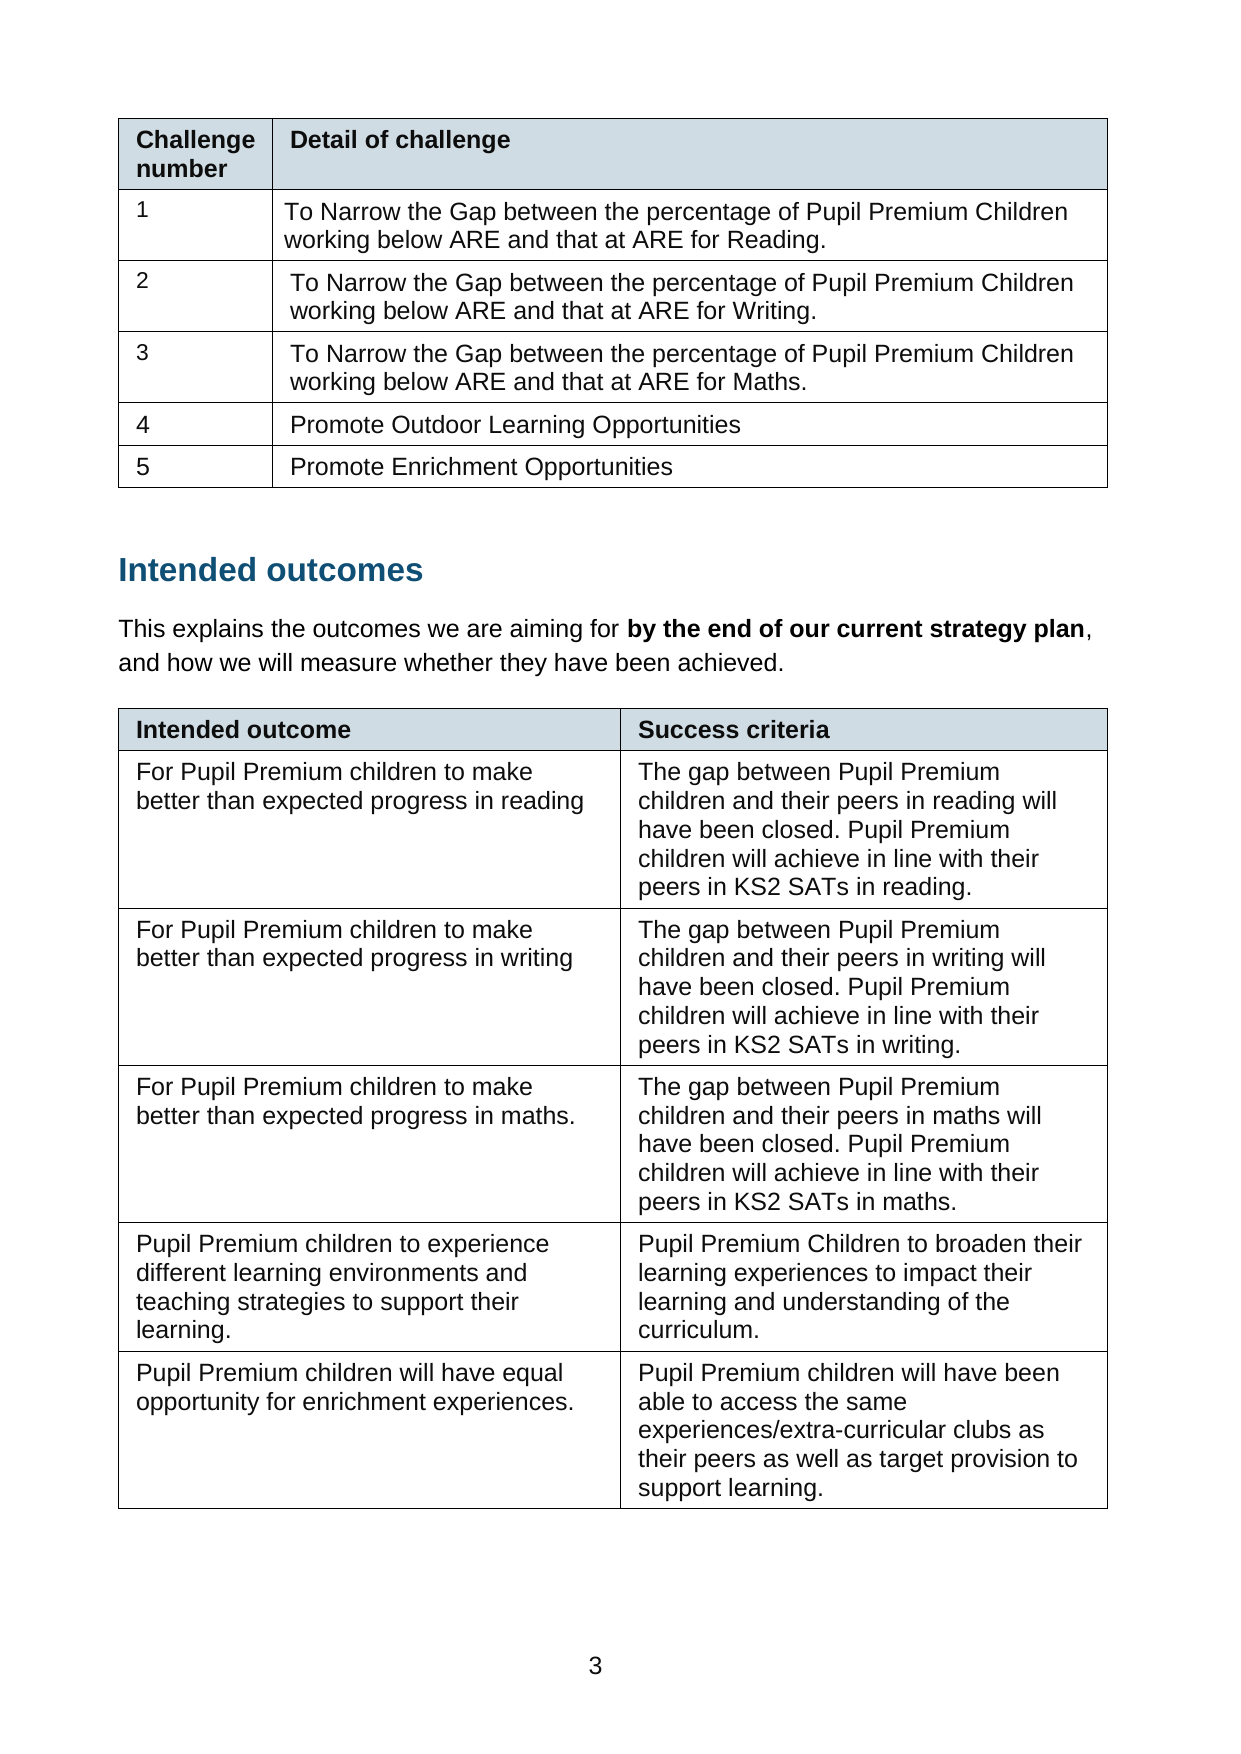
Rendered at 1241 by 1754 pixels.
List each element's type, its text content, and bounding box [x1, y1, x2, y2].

table_cell Pupil Premium children will have been able to access the same experiences/extra-curricular clubs as their peers as well as target provision to support learning. [621, 1352, 1107, 1508]
table_cell Pupil Premium children to experience different learning environments and teaching strategies to support their learning. [119, 1223, 620, 1351]
table_cell For Pupil Premium children to make better than expected progress in reading [119, 751, 620, 907]
table_cell Pupil Premium children will have equal opportunity for enrichment experiences. [119, 1352, 620, 1508]
table_cell The gap between Pupil Premium children and their peers in writing will have been closed. Pupil Premium children will achieve in line with their peers in KS2 SATs in writing. [621, 909, 1107, 1065]
table_cell Promote Enrichment Opportunities [273, 446, 1107, 487]
table_header Intended outcome [119, 709, 620, 750]
table_cell To Narrow the Gap between the percentage of Pupil Premium Children working below ARE and that at ARE for Writing. [273, 261, 1107, 331]
table_header Success criteria [621, 709, 1107, 750]
table_cell 4 [119, 403, 272, 444]
table_header Challenge number [119, 119, 272, 189]
table_cell To Narrow the Gap between the percentage of Pupil Premium Children working below ARE and that at ARE for Reading. [273, 190, 1107, 260]
table_cell For Pupil Premium children to make better than expected progress in maths. [119, 1066, 620, 1222]
table_cell Promote Outdoor Learning Opportunities [273, 403, 1107, 444]
subtitle Intended outcomes [118, 550, 1107, 589]
table_cell For Pupil Premium children to make better than expected progress in writing [119, 909, 620, 1065]
table_cell The gap between Pupil Premium children and their peers in maths will have been closed. Pupil Premium children will achieve in line with their peers in KS2 SATs in maths. [621, 1066, 1107, 1222]
table_cell 1 [119, 190, 272, 260]
table_cell 2 [119, 261, 272, 331]
table_cell To Narrow the Gap between the percentage of Pupil Premium Children working below ARE and that at ARE for Maths. [273, 332, 1107, 402]
table_cell 5 [119, 446, 272, 487]
table_cell Pupil Premium Children to broaden their learning experiences to impact their learning and understanding of the curriculum. [621, 1223, 1107, 1351]
table_header Detail of challenge [273, 119, 1107, 189]
table_cell The gap between Pupil Premium children and their peers in reading will have been closed. Pupil Premium children will achieve in line with their peers in KS2 SATs in reading. [621, 751, 1107, 907]
text This explains the outcomes we are aiming for by the end of our current strategy plan, and how we will measure whether they have been achieved. [118, 614, 1107, 677]
table_cell 3 [119, 332, 272, 402]
